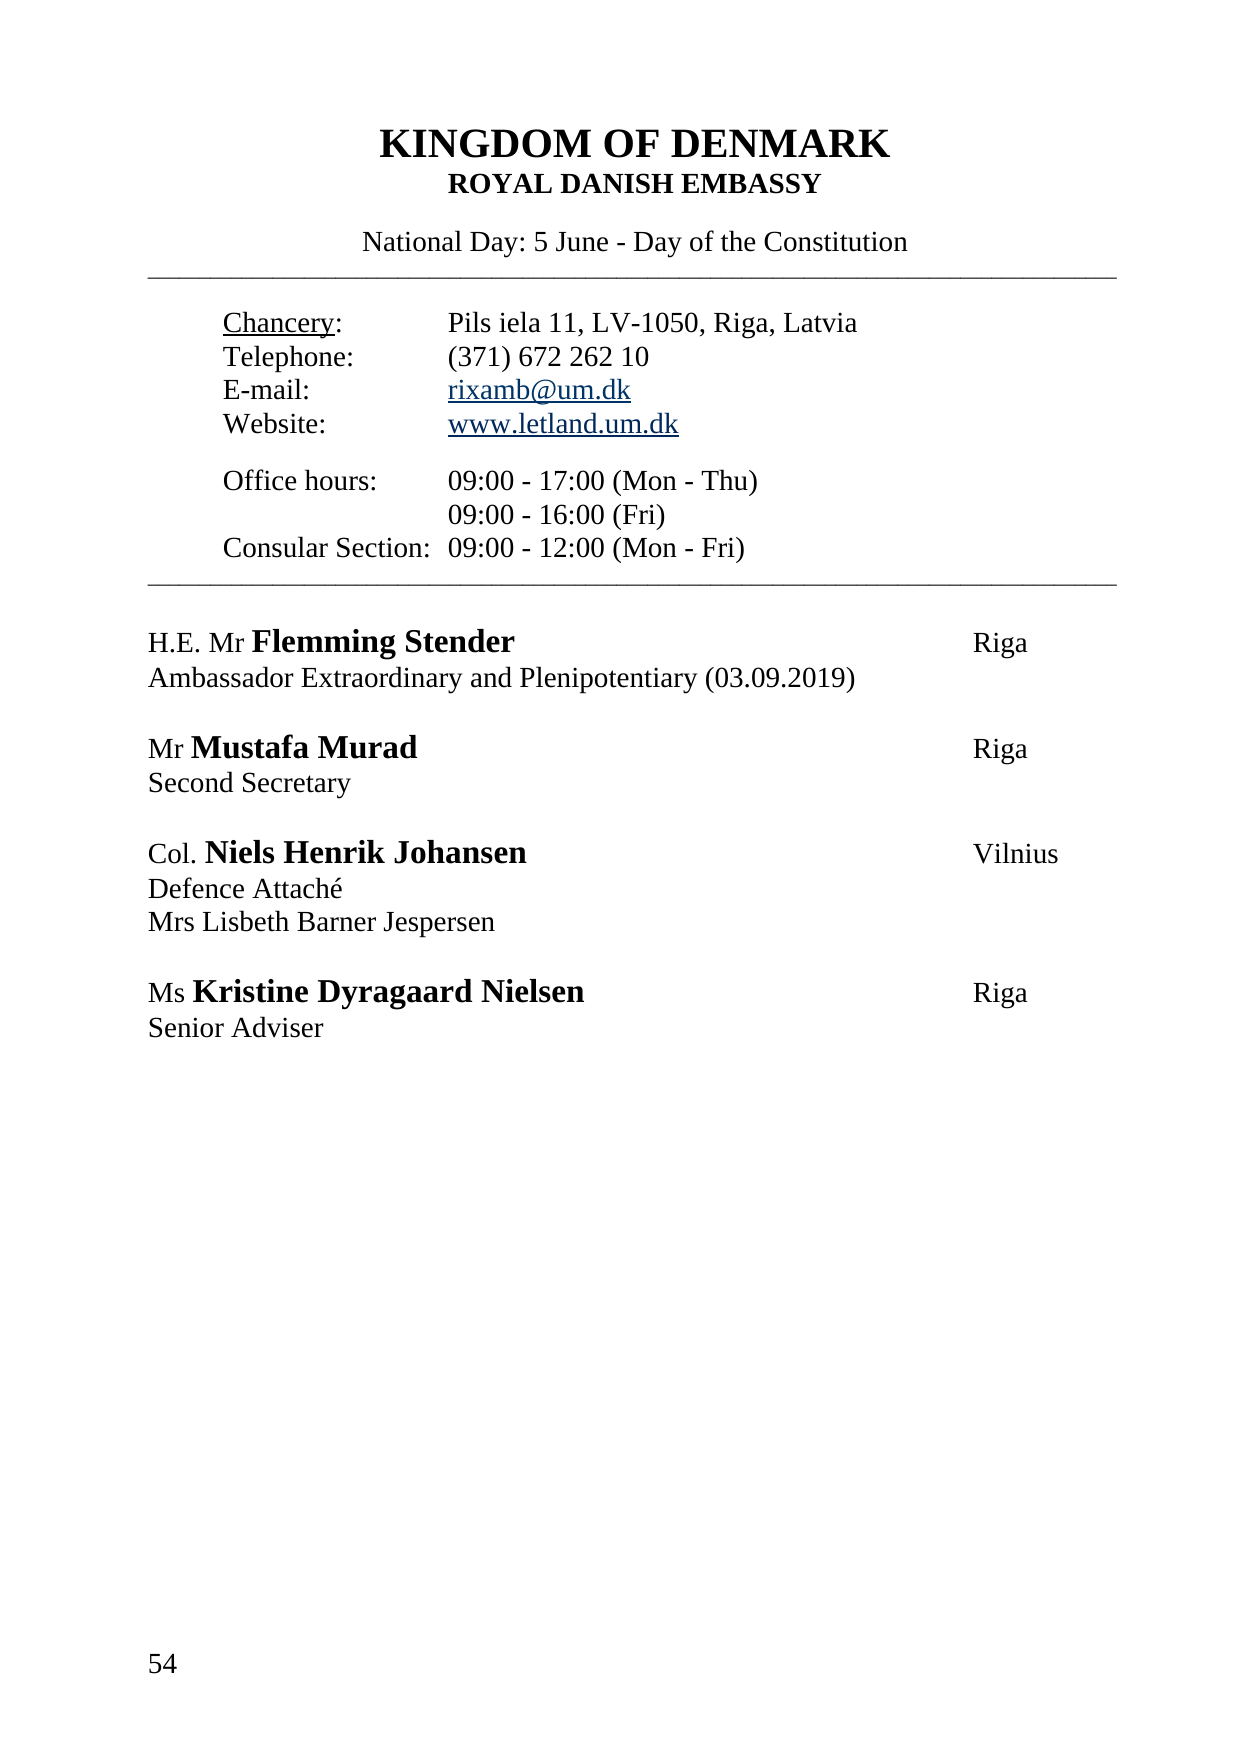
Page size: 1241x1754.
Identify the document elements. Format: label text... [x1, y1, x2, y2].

subtitle Kingdom of Denmark [148, 118, 1122, 166]
text Senior Adviser [148, 1010, 1122, 1043]
text Ms Kristine Dyragaard Nielsen Riga [148, 972, 1122, 1010]
text Royal Danish Embassy [148, 166, 1122, 199]
text Telephone: (371) 672 262 10 [148, 339, 1122, 372]
text _____________________________________________________________________________________________ [148, 257, 1122, 281]
text Second Secretary [148, 766, 1122, 799]
text 09:00 - 16:00 (Fri) [148, 497, 1122, 531]
text Website: www.letland.um.dk [148, 406, 1122, 439]
text _____________________________________________________________________________________________ [148, 564, 1122, 588]
text Col. Niels Henrik Johansen Vilnius [148, 833, 1122, 871]
text Mr Mustafa Murad Riga [148, 727, 1122, 766]
text E-mail: rixamb@um.dk [148, 372, 1122, 406]
text Consular Section: 09:00 - 12:00 (Mon - Fri) [148, 531, 1122, 564]
text Ambassador Extraordinary and Plenipotentiary (03.09.2019) [148, 660, 1122, 694]
text Chancery: Pils iela 11, LV-1050, Riga, Latvia [148, 305, 1122, 339]
text H.E. Mr Flemming Stender Riga [148, 622, 1122, 660]
text Defence Attaché [148, 871, 1122, 904]
text Office hours: 09:00 - 17:00 (Mon - Thu) [148, 463, 1122, 497]
text National Day: 5 June - Day of the Constitution [148, 224, 1122, 257]
text Mrs Lisbeth Barner Jespersen [148, 904, 1122, 938]
